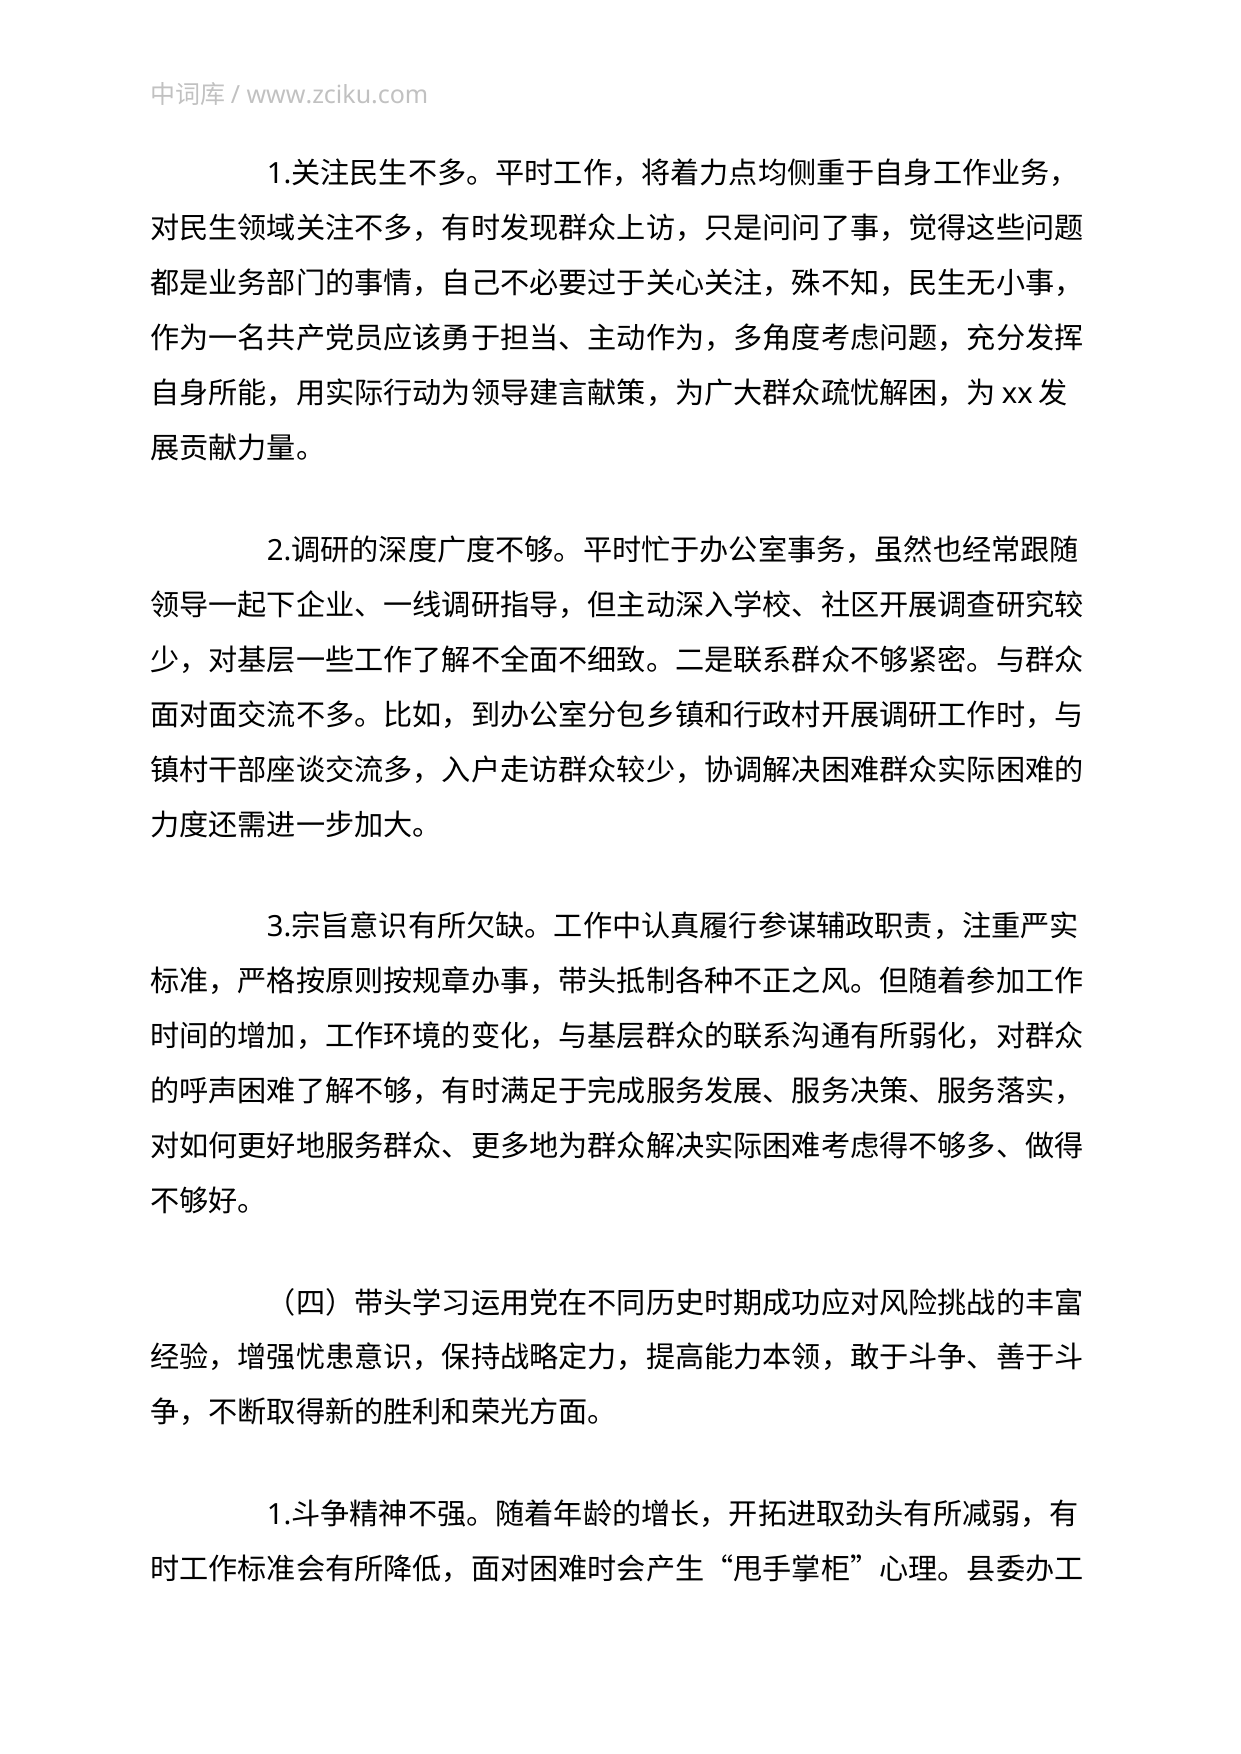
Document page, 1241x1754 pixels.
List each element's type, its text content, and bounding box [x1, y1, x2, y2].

text 3.宗旨意识有所欠缺。工作中认真履行参谋辅政职责，注重严实标准，严格按原则按规章办事，带头抵制各种不正之风。但随着参加工作时间的增加，工作环境的变化，与基层群众的联系沟通有所弱化，对群众的呼声困难了解不够，有时满足于完成服务发展、服务决策、服务落实，对如何更好地服务群众、更多地为群众解决实际困难考虑得不够多、做得不够好。 [150, 903, 1090, 1220]
text 1.关注民生不多。平时工作，将着力点均侧重于自身工作业务，对民生领域关注不多，有时发现群众上访，只是问问了事，觉得这些问题都是业务部门的事情，自己不必要过于关心关注，殊不知，民生无小事，作为一名共产党员应该勇于担当、主动作为，多角度考虑问题，充分发挥自身所能，用实际行动为领导建言献策，为广大群众疏忧解困，为xx发展贡献力量。 [150, 150, 1090, 467]
text （四）带头学习运用党在不同历史时期成功应对风险挑战的丰富经验，增强忧患意识，保持战略定力，提高能力本领，敢于斗争、善于斗争，不断取得新的胜利和荣光方面。 [150, 1279, 1090, 1431]
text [150, 1491, 1090, 1588]
text 2.调研的深度广度不够。平时忙于办公室事务，虽然也经常跟随领导一起下企业、一线调研指导，但主动深入学校、社区开展调查研究较少，对基层一些工作了解不全面不细致。二是联系群众不够紧密。与群众面对面交流不多。比如，到办公室分包乡镇和行政村开展调研工作时，与镇村干部座谈交流多，入户走访群众较少，协调解决困难群众实际困难的力度还需进一步加大。 [150, 526, 1090, 843]
